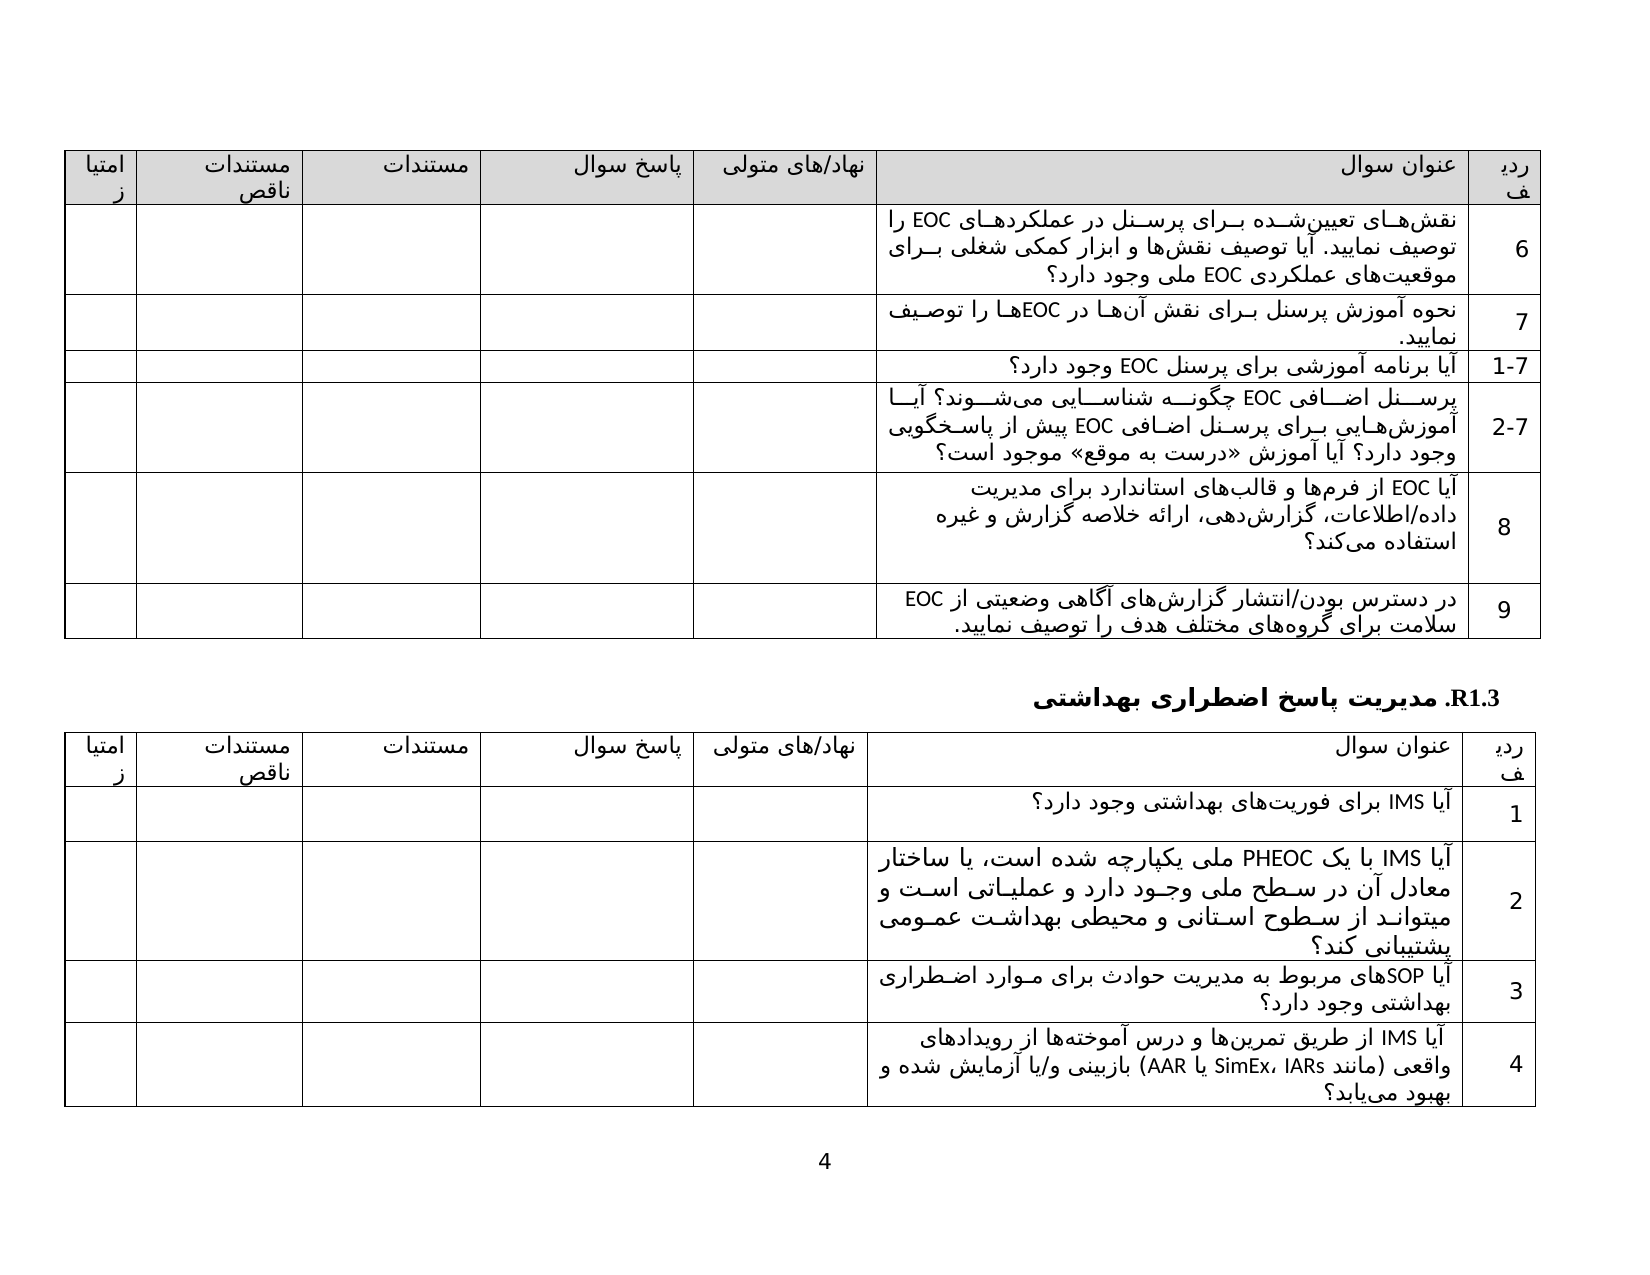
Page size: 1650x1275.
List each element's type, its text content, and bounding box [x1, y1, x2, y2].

table_header مستندات [303, 151, 480, 204]
table_cell پرسنل اضافی EOC چگونه شناسایی می‌شوند؟ آیا آموزش‌هایی برای پرسنل اضافی EOC پیش از پاسخگویی وجود دارد؟ آیا آموزش «درست به موقع» موجود است؟ [877, 383, 1468, 472]
table_cell [66, 1023, 136, 1106]
table_cell نحوه آموزش پرسنل برای نقش آن‌ها در EOCها را توصیف نمایید. [877, 295, 1468, 350]
table_cell [694, 584, 876, 638]
table_header عنوان سوال [877, 151, 1468, 204]
table_header مستندات ناقص [137, 151, 302, 204]
table_cell آیا IMS از طریق تمرین‌ها و درس آموخته‌ها از رویدادهای واقعی (مانند SimEx، IARs یا AAR) بازبینی و/یا آزمایش شده و بهبود می‌یابد؟ [868, 1023, 1462, 1106]
table_cell [303, 961, 480, 1022]
table_header نهاد/های متولی [694, 151, 876, 204]
table_cell [481, 584, 693, 638]
table_cell [303, 584, 480, 638]
table_cell [481, 473, 693, 583]
table_cell [303, 473, 480, 583]
table_header امتیاز [66, 733, 136, 786]
table_cell [137, 961, 302, 1022]
table_cell [481, 351, 693, 382]
table_cell [137, 351, 302, 382]
table_cell 3 [1463, 961, 1535, 1022]
table_cell 1-7 [1469, 351, 1540, 382]
table_cell 7 [1469, 295, 1540, 350]
table_cell [66, 473, 136, 583]
table_cell آیا IMS برای فوریت‌های بهداشتی وجود دارد؟ [868, 787, 1462, 841]
table_cell [137, 473, 302, 583]
table_cell [137, 1023, 302, 1106]
table_cell نقش‌های تعیین‌شده برای پرسنل در عملکردهای EOC را توصیف نمایید. آیا توصیف نقش‌ها و ابزار کمکی شغلی برای موقعیت‌های عملکردی EOC ملی وجود دارد؟ [877, 205, 1468, 294]
table_header ردیف [1469, 151, 1540, 204]
table_cell 9 [1469, 584, 1540, 638]
table_cell [66, 961, 136, 1022]
table_cell [481, 295, 693, 350]
table_cell [303, 295, 480, 350]
table_cell [481, 205, 693, 294]
table_header ردیف [1463, 733, 1535, 786]
table_header عنوان سوال [868, 733, 1462, 786]
table_cell [137, 295, 302, 350]
table_cell [481, 961, 693, 1022]
table_cell آیا EOC از فرم‌ها و قالب‌های استاندارد برای مدیریت داده/اطلاعات، گزارش‌دهی، ارائه خلاصه گزارش و غیره استفاده می‌کند؟ [877, 473, 1468, 583]
table_cell [694, 205, 876, 294]
table_cell 2-7 [1469, 383, 1540, 472]
table_cell [137, 584, 302, 638]
table_cell [66, 383, 136, 472]
table_header پاسخ سوال [481, 151, 693, 204]
table_cell 4 [1463, 1023, 1535, 1106]
text R1.3. مدیریت پاسخ اضطراری بهداشتی [150, 683, 1500, 713]
table_cell [303, 351, 480, 382]
table_header مستندات [303, 733, 480, 786]
table_cell [303, 205, 480, 294]
table_cell [694, 961, 867, 1022]
table_header مستندات ناقص [137, 733, 302, 786]
table_cell [66, 295, 136, 350]
table_cell 8 [1469, 473, 1540, 583]
table_cell 1 [1463, 787, 1535, 841]
table_cell [137, 383, 302, 472]
table_header پاسخ سوال [481, 733, 693, 786]
table_cell [137, 205, 302, 294]
table_cell [694, 1023, 867, 1106]
table_cell [66, 842, 136, 960]
table_cell [481, 383, 693, 472]
table_cell [66, 584, 136, 638]
table_cell 6 [1469, 205, 1540, 294]
table_cell [694, 473, 876, 583]
table_cell [694, 295, 876, 350]
table_cell [303, 842, 480, 960]
table_cell [694, 351, 876, 382]
table_cell [303, 787, 480, 841]
table_cell [481, 787, 693, 841]
table_cell [481, 1023, 693, 1106]
table_cell [694, 787, 867, 841]
table_cell [694, 383, 876, 472]
table_cell [303, 1023, 480, 1106]
table_cell 2 [1463, 842, 1535, 960]
table_cell در دسترس بودن/انتشار گزارش‌های آگاهی وضعیتی از EOC سلامت برای گروه‌های مختلف هدف را توصیف نمایید. [877, 584, 1468, 638]
table_cell [66, 205, 136, 294]
table_header نهاد/های متولی [694, 733, 867, 786]
table_cell آیا برنامه آموزشی برای پرسنل EOC وجود دارد؟ [877, 351, 1468, 382]
table_cell [481, 842, 693, 960]
table_cell آیا ‌SOP‌های مربوط به مدیریت حوادث برای موارد اضطراری بهداشتی وجود دارد؟ [868, 961, 1462, 1022]
table_cell [694, 842, 867, 960]
table_cell [66, 787, 136, 841]
table_cell [137, 787, 302, 841]
table_cell [66, 351, 136, 382]
table_cell [303, 383, 480, 472]
table_cell آیا IMS با یک PHEOC ملی یکپارچه شده است، یا ساختار معادل آن در سطح ملی وجود دارد و عملیاتی است و میتواند از سطوح استانی ​​و محیطی بهداشت‌ عمومی پشتیبانی کند؟ [868, 842, 1462, 960]
table_header امتیاز [66, 151, 136, 204]
table_cell [137, 842, 302, 960]
